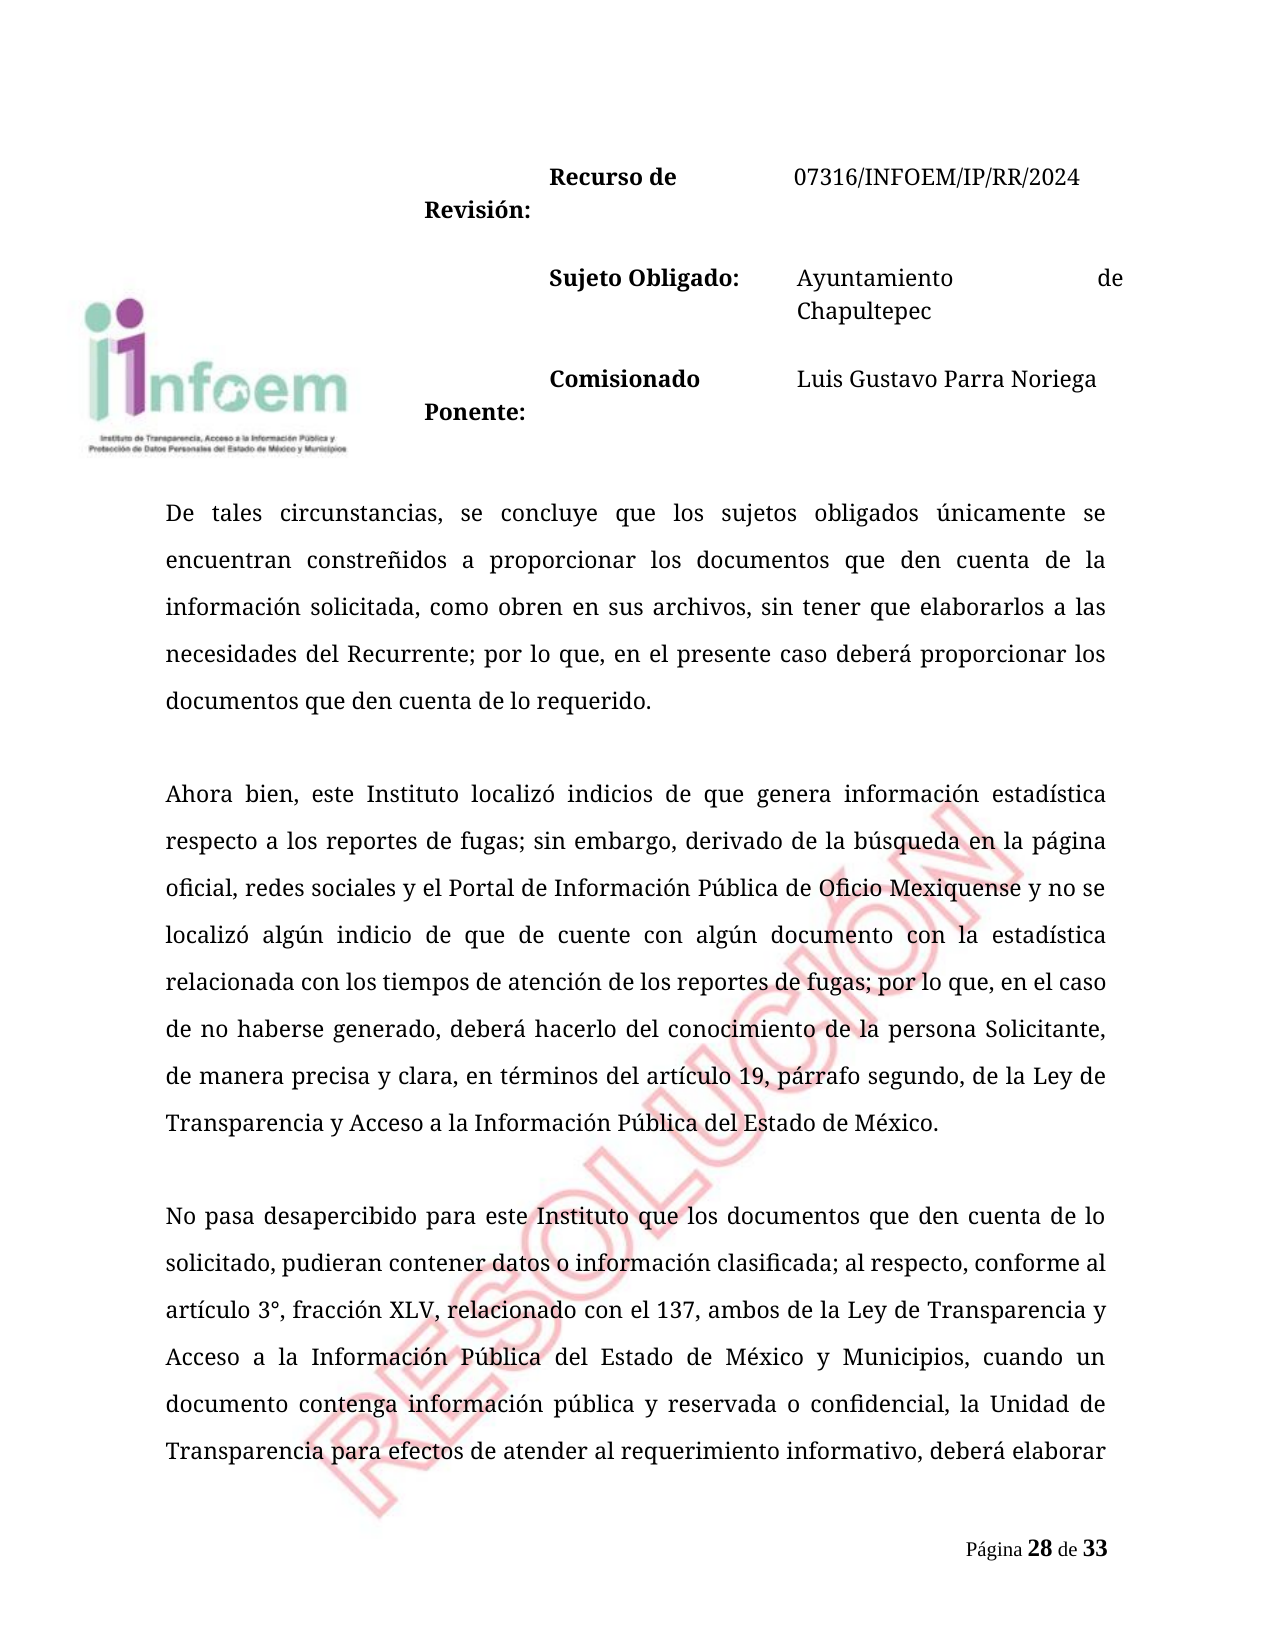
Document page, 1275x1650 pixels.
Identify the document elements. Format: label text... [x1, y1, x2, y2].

text Ahora bien, este Instituto localizó indicios de que genera información estadística respecto a los reportes de fugas; sin embargo, derivado de la búsqueda en la página oficial, redes sociales y el Portal de Información Pública de Oficio Mexiquense y no se localizó algún indicio de que de cuente con algún documento con la estadística relacionada con los tiempos de atención de los reportes de fugas; por lo que, en el caso de no haberse generado, deberá hacerlo del conocimiento de la persona Solicitante, de manera precisa y clara, en términos del artículo 19, párrafo segundo, de la Ley de Transparencia y Acceso a la Información Pública del Estado de México. [165, 778, 1107, 1138]
text No pasa desapercibido para este Instituto que los documentos que den cuenta de lo solicitado, pudieran contener datos o información clasificada; al respecto, conforme al artículo 3°, fracción XLV, relacionado con el 137, ambos de la Ley de Transparencia y Acceso a la Información Pública del Estado de México y Municipios, cuando un documento contenga información pública y reservada o confidencial, la Unidad de Transparencia para efectos de atender al requerimiento informativo, deberá elaborar una versión Pública en la que se testen las partes o secciones clasificadas, indicando su contenido de manera genérica y fundando y motivando su clasificación. Para tal situación, el Sujeto Obligado deberá seguir el procedimiento establecido en el artículo 168 de dicho ordenamiento jurídico; esto es, que el área competente deberá elaborar la versión pública, así como emitir el Acuerdo, por parte del Comité de Transparencia, donde confirme la clasificación de los datos, fundando y motivando la clasificación. [165, 1200, 1107, 1466]
text De tales circunstancias, se concluye que los sujetos obligados únicamente se encuentran constreñidos a proporcionar los documentos que den cuenta de la información solicitada, como obren en sus archivos, sin tener que elaborarlos a las necesidades del Recurrente; por lo que, en el presente caso deberá proporcionar los documentos que den cuenta de lo requerido. [165, 497, 1107, 716]
picture [0, 233, 1275, 1650]
